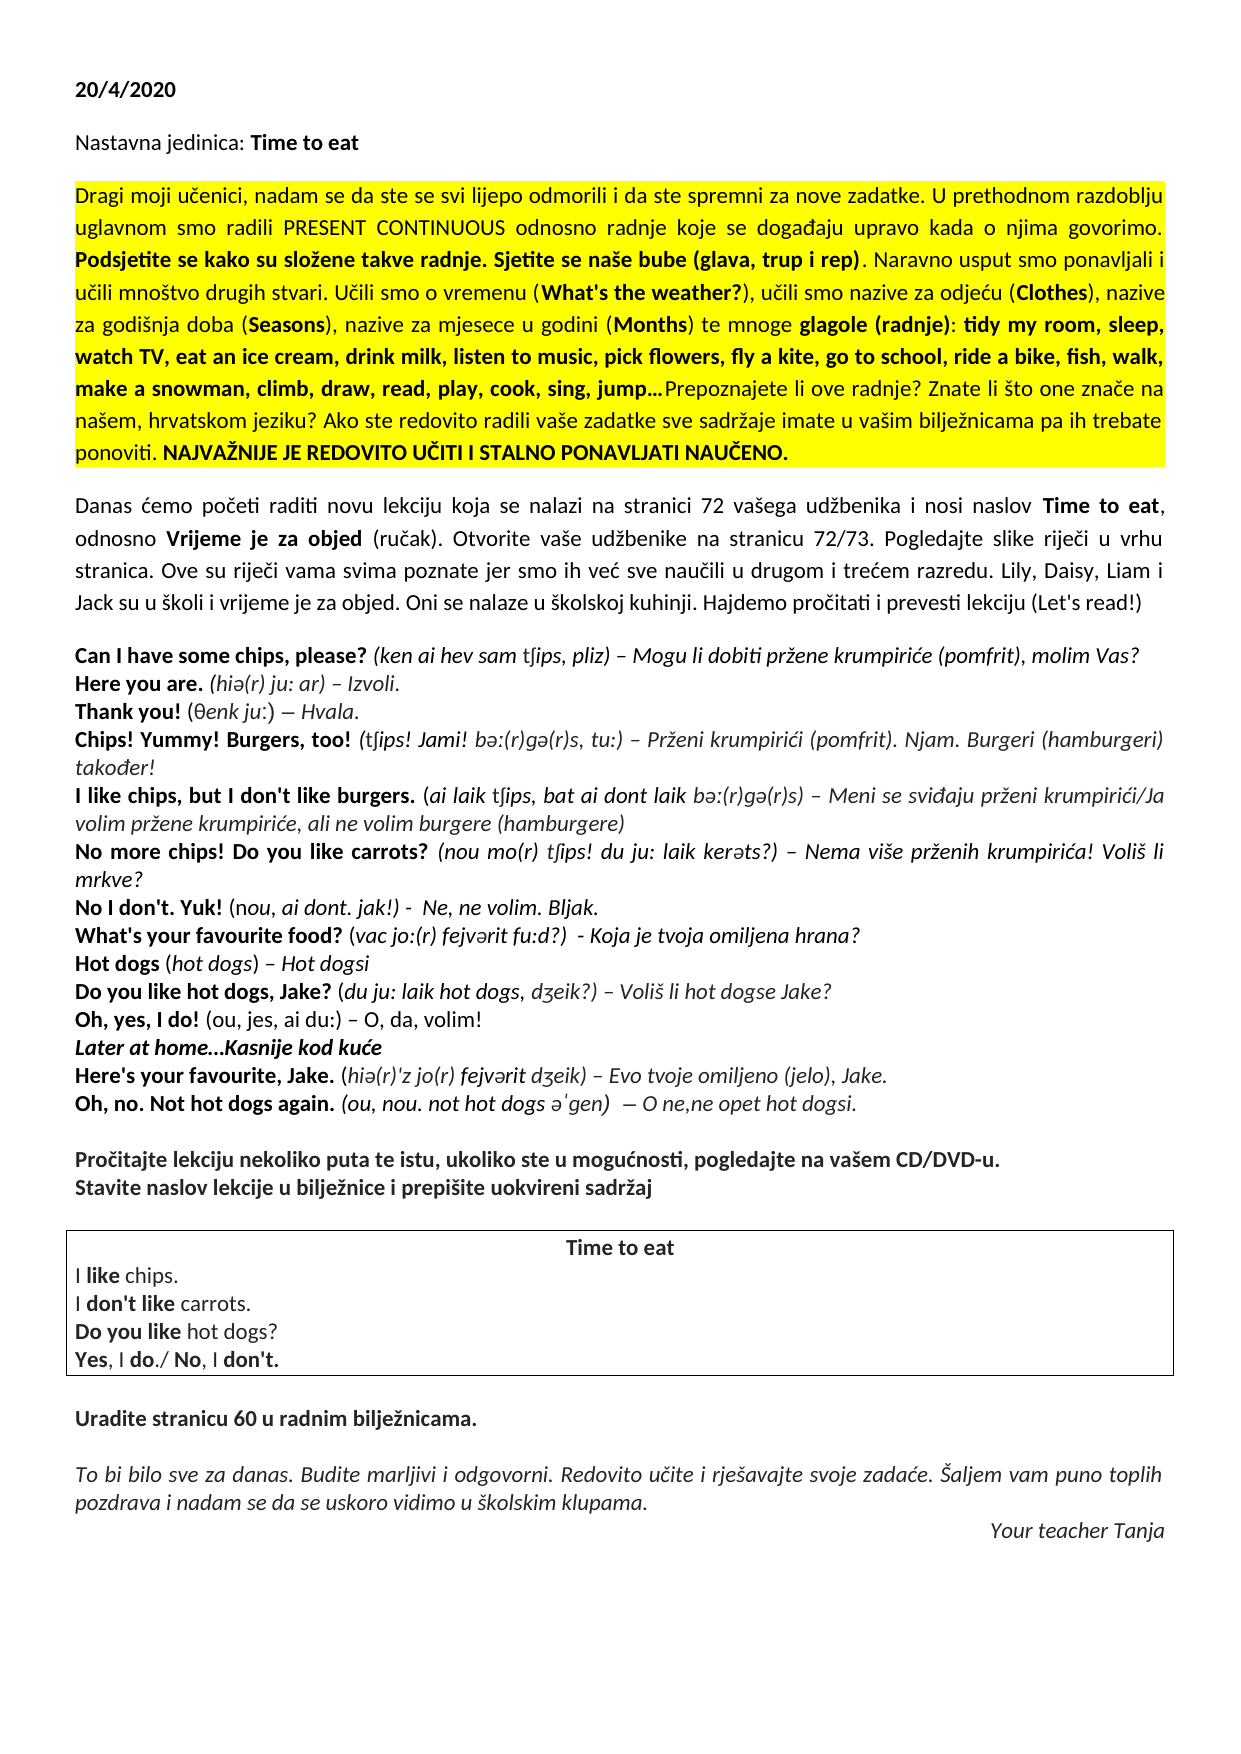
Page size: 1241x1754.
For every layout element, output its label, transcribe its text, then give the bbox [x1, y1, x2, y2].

text I don't like carrots. [75, 1289, 1165, 1317]
text Chips! Yummy! Burgers, too! (tʃips! Jami! bəː(r)ɡə(r)s, tu:) – Prženi krumpirići (pomfrit). Njam. Burgeri (hamburgeri) također! [75, 725, 1165, 781]
text Stavite naslov lekcije u bilježnice i prepišite uokvireni sadržaj [75, 1173, 1165, 1202]
text Uradite stranicu 60 u radnim bilježnicama. [75, 1404, 1165, 1432]
text Later at home…Kasnije kod kuće [75, 1033, 1165, 1061]
text Nastavna jedinica: Time to eat [75, 128, 1165, 156]
text Oh, no. Not hot dogs again. (ou, nou. not hot dogs əˈɡen) – O ne,ne opet hot dogsi. [75, 1089, 1165, 1117]
text To bi bilo sve za danas. Budite marljivi i odgovorni. Redovito učite i rješavajte svoje zadaće. Šaljem vam puno toplih pozdrava i nadam se da se uskoro vidimo u školskim klupama. [75, 1460, 1165, 1516]
text Do you like hot dogs? [75, 1317, 1165, 1342]
text Here's your favourite, Jake. (hiə(r)'z jo(r) fejvərit dʒeik) – Evo tvoje omiljeno (jelo), Jake. [75, 1061, 1165, 1089]
text Danas ćemo početi raditi novu lekciju koja se nalazi na stranici 72 vašega udžbenika i nosi naslov Time to eat, odnosno Vrijeme je za objed (ručak). Otvorite vaše udžbenike na stranicu 72/73. Pogledajte slike riječi u vrhu stranica. Ove su riječi vama svima poznate jer smo ih već sve naučili u drugom i trećem razredu. Lily, Daisy, Liam i Jack su u školi i vrijeme je za objed. Oni se nalaze u školskoj kuhinji. Hajdemo pročitati i prevesti lekciju (Let's read!) [75, 492, 1165, 616]
text Pročitajte lekciju nekoliko puta te istu, ukoliko ste u mogućnosti, pogledajte na vašem CD/DVD-u. [75, 1146, 1165, 1173]
text 20/4/2020 [75, 75, 1165, 103]
text No I don't. Yuk! (nou, ai dont. jak!) - Ne, ne volim. Bljak. [75, 893, 1165, 921]
text Oh, yes, I do! (ou, jes, ai du:) – O, da, volim! [75, 1005, 1165, 1033]
text Here you are. (hiə(r) ju: ar) – Izvoli. [75, 669, 1165, 697]
text Yes, I do./ No, I don't. [67, 1342, 1173, 1375]
text Do you like hot dogs, Jake? (du ju: laik hot dogs, dʒeik?) – Voliš li hot dogse Jake? [75, 977, 1165, 1005]
text I like chips, but I don't like burgers. (ai laik tʃips, bat ai dont laik bəː(r)ɡə(r)s) – Meni se sviđaju prženi krumpirići/Ja volim pržene krumpiriće, ali ne volim burgere (hamburgere) [75, 781, 1165, 837]
text Your teacher Tanja [75, 1516, 1165, 1544]
text Time to eat [67, 1231, 1173, 1261]
text What's your favourite food? (vac jo:(r) fejvərit fu:d?) - Koja je tvoja omiljena hrana? [75, 921, 1165, 949]
text Can I have some chips, please? (ken ai hev sam tʃips, pliz) – Mogu li dobiti pržene krumpiriće (pomfrit), molim Vas? [75, 641, 1165, 669]
text Thank you! (θenk ju:) – Hvala. [75, 697, 1165, 725]
text No more chips! Do you like carrots? (nou mo(r) tʃips! du ju: laik kerəts?) – Nema više prženih krumpirića! Voliš li mrkve? [75, 837, 1165, 893]
text I like chips. [75, 1261, 1165, 1289]
text Dragi moji učenici, nadam se da ste se svi lijepo odmorili i da ste spremni za nove zadatke. U prethodnom razdoblju uglavnom smo radili PRESENT CONTINUOUS odnosno radnje koje se događaju upravo kada o njima govorimo. Podsjetite se kako su složene takve radnje. Sjetite se naše bube (glava, trup i rep). Naravno usput smo ponavljali i učili mnoštvo drugih stvari. Učili smo o vremenu (What's the weather?), učili smo nazive za odjeću (Clothes), nazive za godišnja doba (Seasons), nazive za mjesece u godini (Months) te mnoge glagole (radnje): tidy my room, sleep, watch TV, eat an ice cream, drink milk, listen to music, pick flowers, fly a kite, go to school, ride a bike, fish, walk, make a snowman, climb, draw, read, play, cook, sing, jump…Prepoznajete li ove radnje? Znate li što one znače na našem, hrvatskom jeziku? Ako ste redovito radili vaše zadatke sve sadržaje imate u vašim bilježnicama pa ih trebate ponoviti. NAJVAŽNIJE JE REDOVITO UČITI I STALNO PONAVLJATI NAUČENO. [75, 181, 1165, 467]
text Hot dogs (hot dogs) – Hot dogsi [75, 949, 1165, 977]
